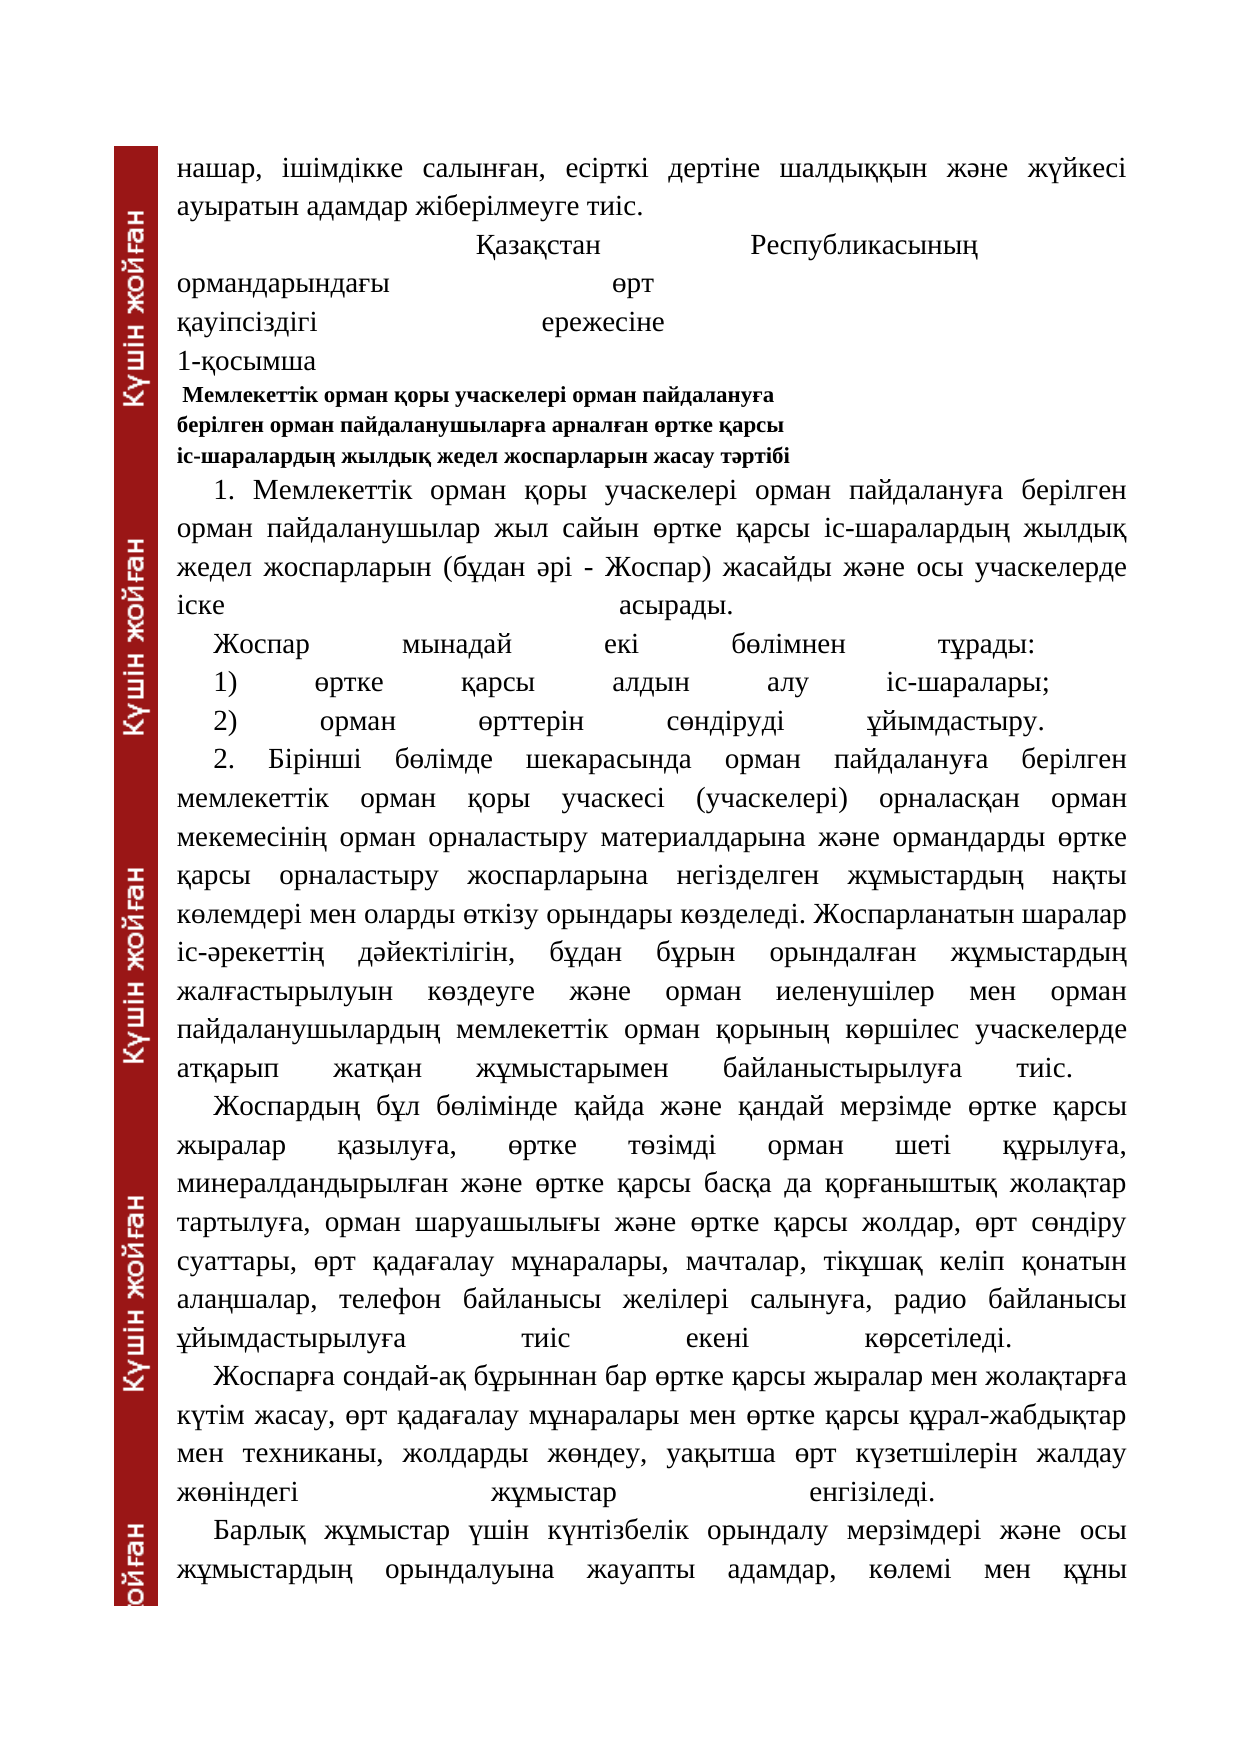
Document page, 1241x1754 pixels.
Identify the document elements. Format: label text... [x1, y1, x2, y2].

picture [114, 222, 158, 227]
picture [114, 468, 158, 472]
text Қазақстан Республикасының ормандарындағы өрт қауіпсіздігі ережесіне 1-қосымша [112, 227, 1128, 376]
picture [114, 376, 158, 381]
text Мемлекеттік орман қоры учаскелері орман пайдалануға берілген орман пайдаланушыларға арналған өртке қарсы іс-шаралардың жылдық жедел жоспарларын жасау тәртібі [112, 381, 1128, 468]
picture [114, 146, 158, 150]
picture [114, 1584, 158, 1606]
